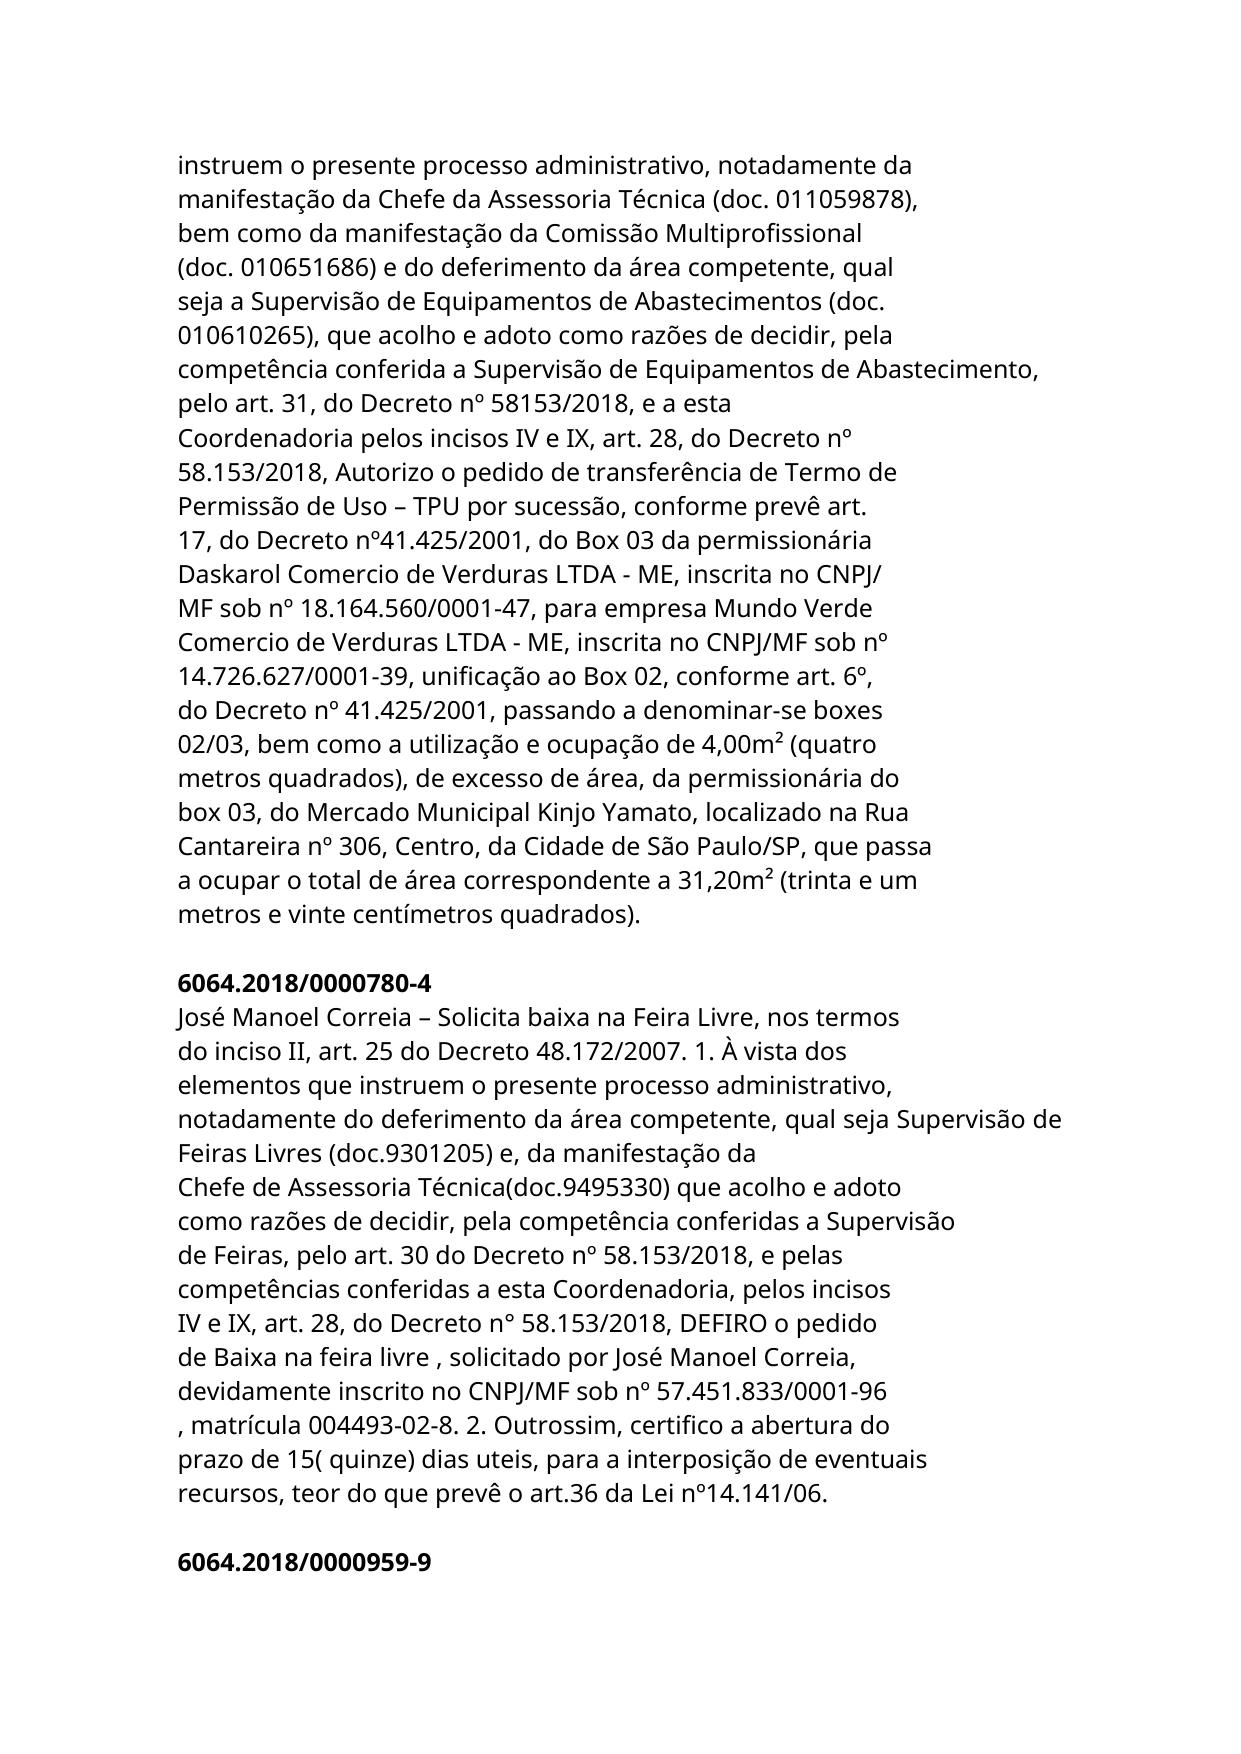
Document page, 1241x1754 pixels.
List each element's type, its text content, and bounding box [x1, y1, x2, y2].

text notadamente do deferimento da área competente, qual seja Supervisão de Feiras Livres (doc.9301205) e, da manifestação da [177, 1101, 1063, 1169]
text manifestação da Chefe da Assessoria Técnica (doc. 011059878), [177, 182, 1063, 216]
text prazo de 15( quinze) dias uteis, para a interposição de eventuais [177, 1442, 1063, 1476]
text como razões de decidir, pela competência conferidas a Supervisão [177, 1204, 1063, 1238]
text IV e IX, art. 28, do Decreto n° 58.153/2018, DEFIRO o pedido [177, 1306, 1063, 1340]
text competências conferidas a esta Coordenadoria, pelos incisos [177, 1272, 1063, 1306]
text bem como da manifestação da Comissão Multiprofissional [177, 216, 1063, 250]
text elementos que instruem o presente processo administrativo, [177, 1067, 1063, 1101]
text Coordenadoria pelos incisos IV e IX, art. 28, do Decreto nº [177, 420, 1063, 454]
text box 03, do Mercado Municipal Kinjo Yamato, localizado na Rua [177, 795, 1063, 829]
text do Decreto nº 41.425/2001, passando a denominar-se boxes [177, 693, 1063, 727]
text competência conferida a Supervisão de Equipamentos de Abastecimento, [177, 352, 1063, 386]
text 010610265), que acolho e adoto como razões de decidir, pela [177, 318, 1063, 352]
text Permissão de Uso – TPU por sucessão, conforme prevê art. [177, 488, 1063, 522]
text (doc. 010651686) e do deferimento da área competente, qual [177, 250, 1063, 284]
text metros e vinte centímetros quadrados). [177, 897, 1063, 931]
text 17, do Decreto nº41.425/2001, do Box 03 da permissionária [177, 522, 1063, 556]
text devidamente inscrito no CNPJ/MF sob nº 57.451.833/0001-96 [177, 1374, 1063, 1408]
text seja a Supervisão de Equipamentos de Abastecimentos (doc. [177, 284, 1063, 318]
text Chefe de Assessoria Técnica(doc.9495330) que acolho e adoto [177, 1169, 1063, 1204]
text recursos, teor do que prevê o art.36 da Lei nº14.141/06. [177, 1476, 1063, 1510]
text Daskarol Comercio de Verduras LTDA - ME, inscrita no CNPJ/ [177, 556, 1063, 591]
text 6064.2018/0000780-4 [177, 965, 1063, 999]
text MF sob nº 18.164.560/0001-47, para empresa Mundo Verde [177, 591, 1063, 624]
text José Manoel Correia – Solicita baixa na Feira Livre, nos termos [177, 999, 1063, 1033]
text de Baixa na feira livre , solicitado por José Manoel Correia, [177, 1340, 1063, 1374]
text 14.726.627/0001-39, unificação ao Box 02, conforme art. 6º, [177, 659, 1063, 693]
text Comercio de Verduras LTDA - ME, inscrita no CNPJ/MF sob nº [177, 624, 1063, 659]
text Cantareira nº 306, Centro, da Cidade de São Paulo/SP, que passa [177, 829, 1063, 863]
text , matrícula 004493-02-8. 2. Outrossim, certifico a abertura do [177, 1408, 1063, 1442]
text 58.153/2018, Autorizo o pedido de transferência de Termo de [177, 454, 1063, 488]
text do inciso II, art. 25 do Decreto 48.172/2007. 1. À vista dos [177, 1033, 1063, 1067]
text 6064.2018/0000959-9 [177, 1544, 1063, 1578]
text metros quadrados), de excesso de área, da permissionária do [177, 761, 1063, 795]
text instruem o presente processo administrativo, notadamente da [177, 148, 1063, 182]
text de Feiras, pelo art. 30 do Decreto nº 58.153/2018, e pelas [177, 1238, 1063, 1272]
text 02/03, bem como a utilização e ocupação de 4,00m² (quatro [177, 727, 1063, 761]
text pelo art. 31, do Decreto nº 58153/2018, e a esta [177, 386, 1063, 420]
text a ocupar o total de área correspondente a 31,20m² (trinta e um [177, 863, 1063, 897]
